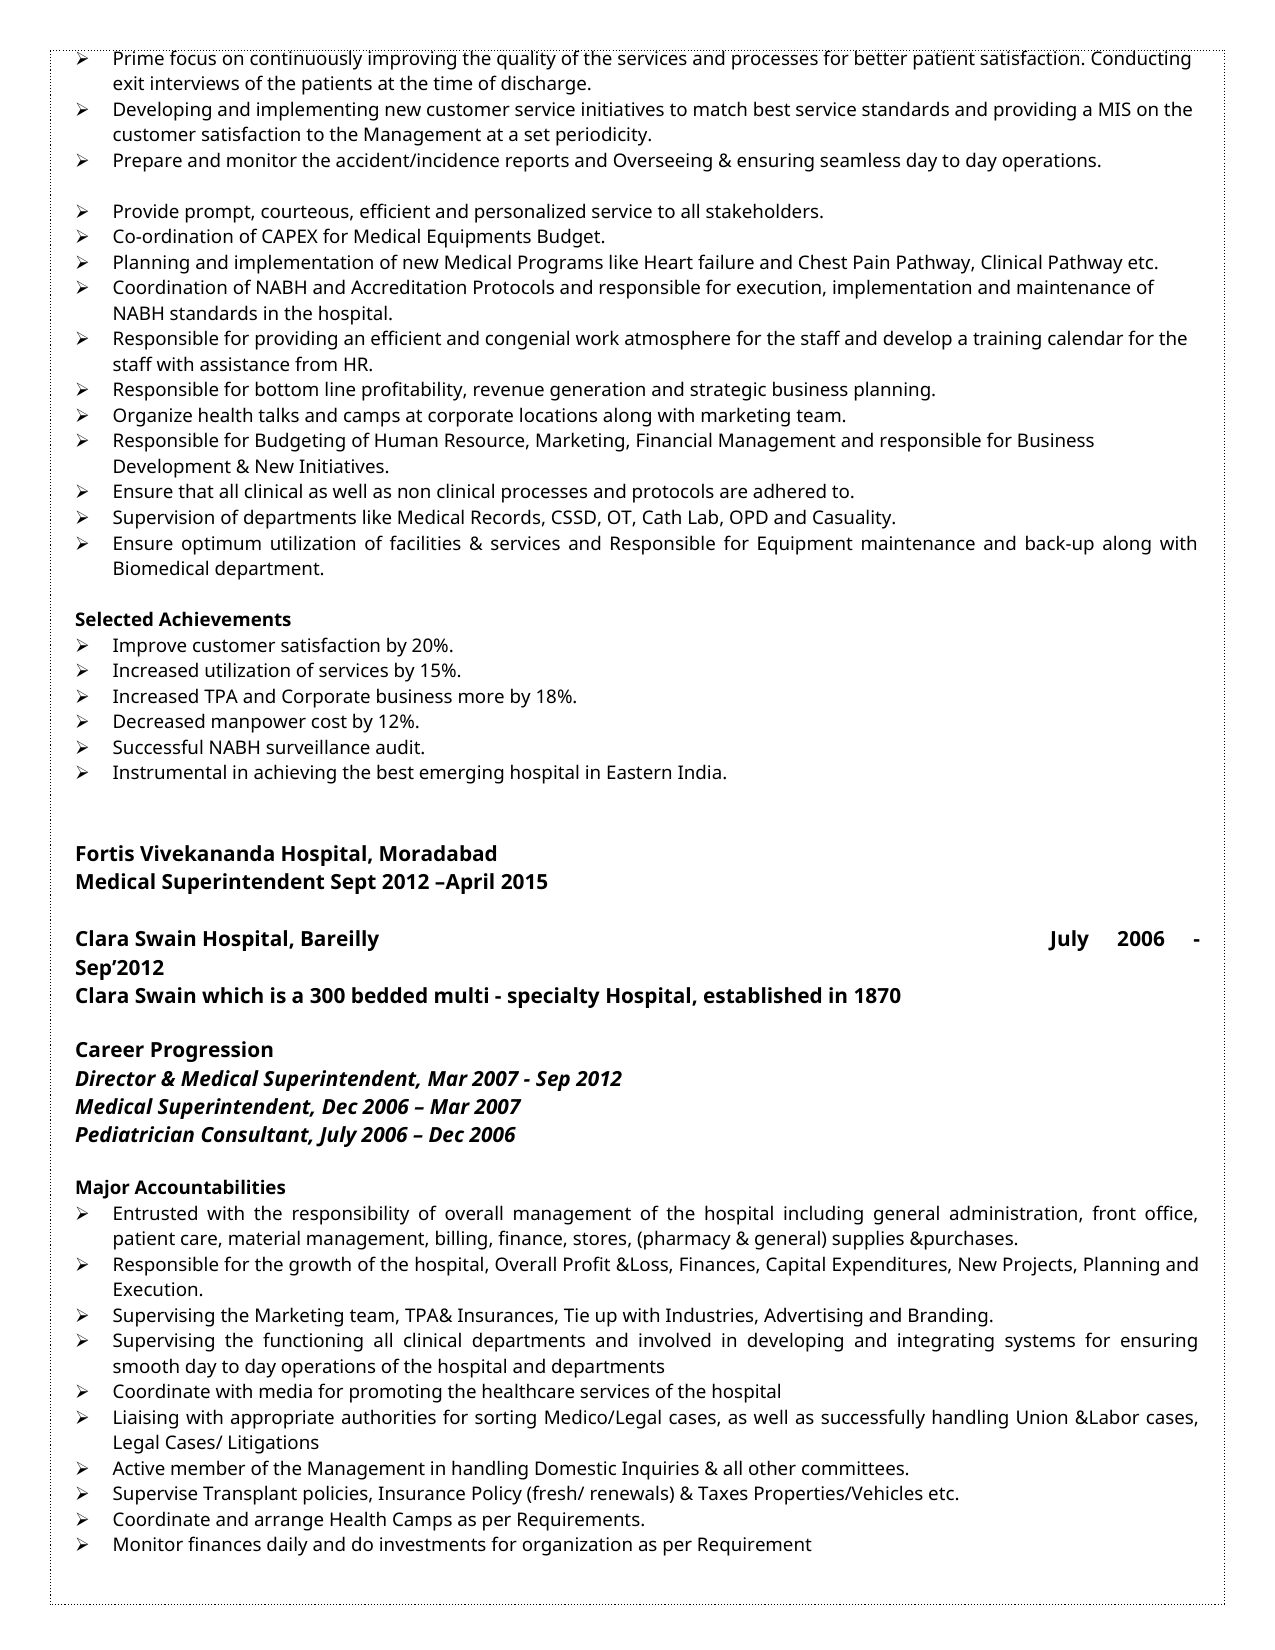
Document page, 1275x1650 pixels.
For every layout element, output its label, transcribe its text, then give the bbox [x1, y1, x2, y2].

text Director & Medical Superintendent, Mar 2007 - Sep 2012 [75, 1064, 1200, 1092]
list Monitor finances daily and do investments for organization as per Requirement [75, 1532, 1200, 1557]
list Supervision of departments like Medical Records, CSSD, OT, Cath Lab, OPD and Casuality. [75, 504, 1200, 530]
list Planning and implementation of new Medical Programs like Heart failure and Chest Pain Pathway, Clinical Pathway etc. [75, 249, 1200, 275]
text Major Accountabilities [75, 1174, 1200, 1200]
list Developing and implementing new customer service initiatives to match best service standards and providing a MIS on the customer satisfaction to the Management at a set periodicity. [75, 96, 1200, 147]
text Medical Superintendent Sept 2012 –April 2015 [75, 867, 1200, 896]
list Coordinate and arrange Health Camps as per Requirements. [75, 1506, 1200, 1532]
list Supervising the functioning all clinical departments and involved in developing and integrating systems for ensuring smooth day to day operations of the hospital and departments [75, 1328, 1200, 1379]
list Decreased manpower cost by 12%. [75, 708, 1200, 734]
list Improve customer satisfaction by 20%. [75, 632, 1200, 657]
text Clara Swain Hospital, Bareilly July 2006 - Sep’2012 [75, 924, 1200, 981]
list Prime focus on continuously improving the quality of the services and processes for better patient satisfaction. Conducting exit interviews of the patients at the time of discharge. [75, 45, 1200, 96]
list Responsible for bottom line profitability, revenue generation and strategic business planning. [75, 377, 1200, 402]
text Selected Achievements [75, 606, 1200, 632]
list Coordination of NABH and Accreditation Protocols and responsible for execution, implementation and maintenance of NABH standards in the hospital. [75, 275, 1200, 326]
list Supervising the Marketing team, TPA& Insurances, Tie up with Industries, Advertising and Branding. [75, 1302, 1200, 1328]
list Entrusted with the responsibility of overall management of the hospital including general administration, front office, patient care, material management, billing, finance, stores, (pharmacy & general) supplies &purchases. [75, 1200, 1200, 1251]
list Responsible for the growth of the hospital, Overall Profit &Loss, Finances, Capital Expenditures, New Projects, Planning and Execution. [75, 1251, 1200, 1302]
list Increased utilization of services by 15%. [75, 657, 1200, 683]
list Co-ordination of CAPEX for Medical Equipments Budget. [75, 224, 1200, 249]
list Supervise Transplant policies, Insurance Policy (fresh/ renewals) & Taxes Properties/Vehicles etc. [75, 1481, 1200, 1506]
list Coordinate with media for promoting the healthcare services of the hospital [75, 1379, 1200, 1404]
list Organize health talks and camps at corporate locations along with marketing team. [75, 402, 1200, 428]
text Fortis Vivekananda Hospital, Moradabad [75, 839, 1200, 867]
text Pediatrician Consultant, July 2006 – Dec 2006 [75, 1121, 1200, 1149]
list Ensure optimum utilization of facilities & services and Responsible for Equipment maintenance and back-up along with Biomedical department. [75, 530, 1200, 581]
list Ensure that all clinical as well as non clinical processes and protocols are adhered to. [75, 479, 1200, 504]
text Career Progression [75, 1035, 1200, 1064]
list Active member of the Management in handling Domestic Inquiries & all other committees. [75, 1455, 1200, 1481]
text Clara Swain which is a 300 bedded multi - specialty Hospital, established in 1870 [75, 981, 1200, 1010]
list Instrumental in achieving the best emerging hospital in Eastern India. [75, 759, 1200, 785]
list Prepare and monitor the accident/incidence reports and Overseeing & ensuring seamless day to day operations. [75, 147, 1200, 173]
list Increased TPA and Corporate business more by 18%. [75, 683, 1200, 708]
list Successful NABH surveillance audit. [75, 734, 1200, 759]
list Responsible for providing an efficient and congenial work atmosphere for the staff and develop a training calendar for the staff with assistance from HR. [75, 326, 1200, 377]
text Medical Superintendent, Dec 2006 – Mar 2007 [75, 1092, 1200, 1121]
list Provide prompt, courteous, efficient and personalized service to all stakeholders. [75, 198, 1200, 224]
list Responsible for Budgeting of Human Resource, Marketing, Financial Management and responsible for Business Development & New Initiatives. [75, 428, 1200, 479]
list Liaising with appropriate authorities for sorting Medico/Legal cases, as well as successfully handling Union &Labor cases, Legal Cases/ Litigations [75, 1404, 1200, 1455]
